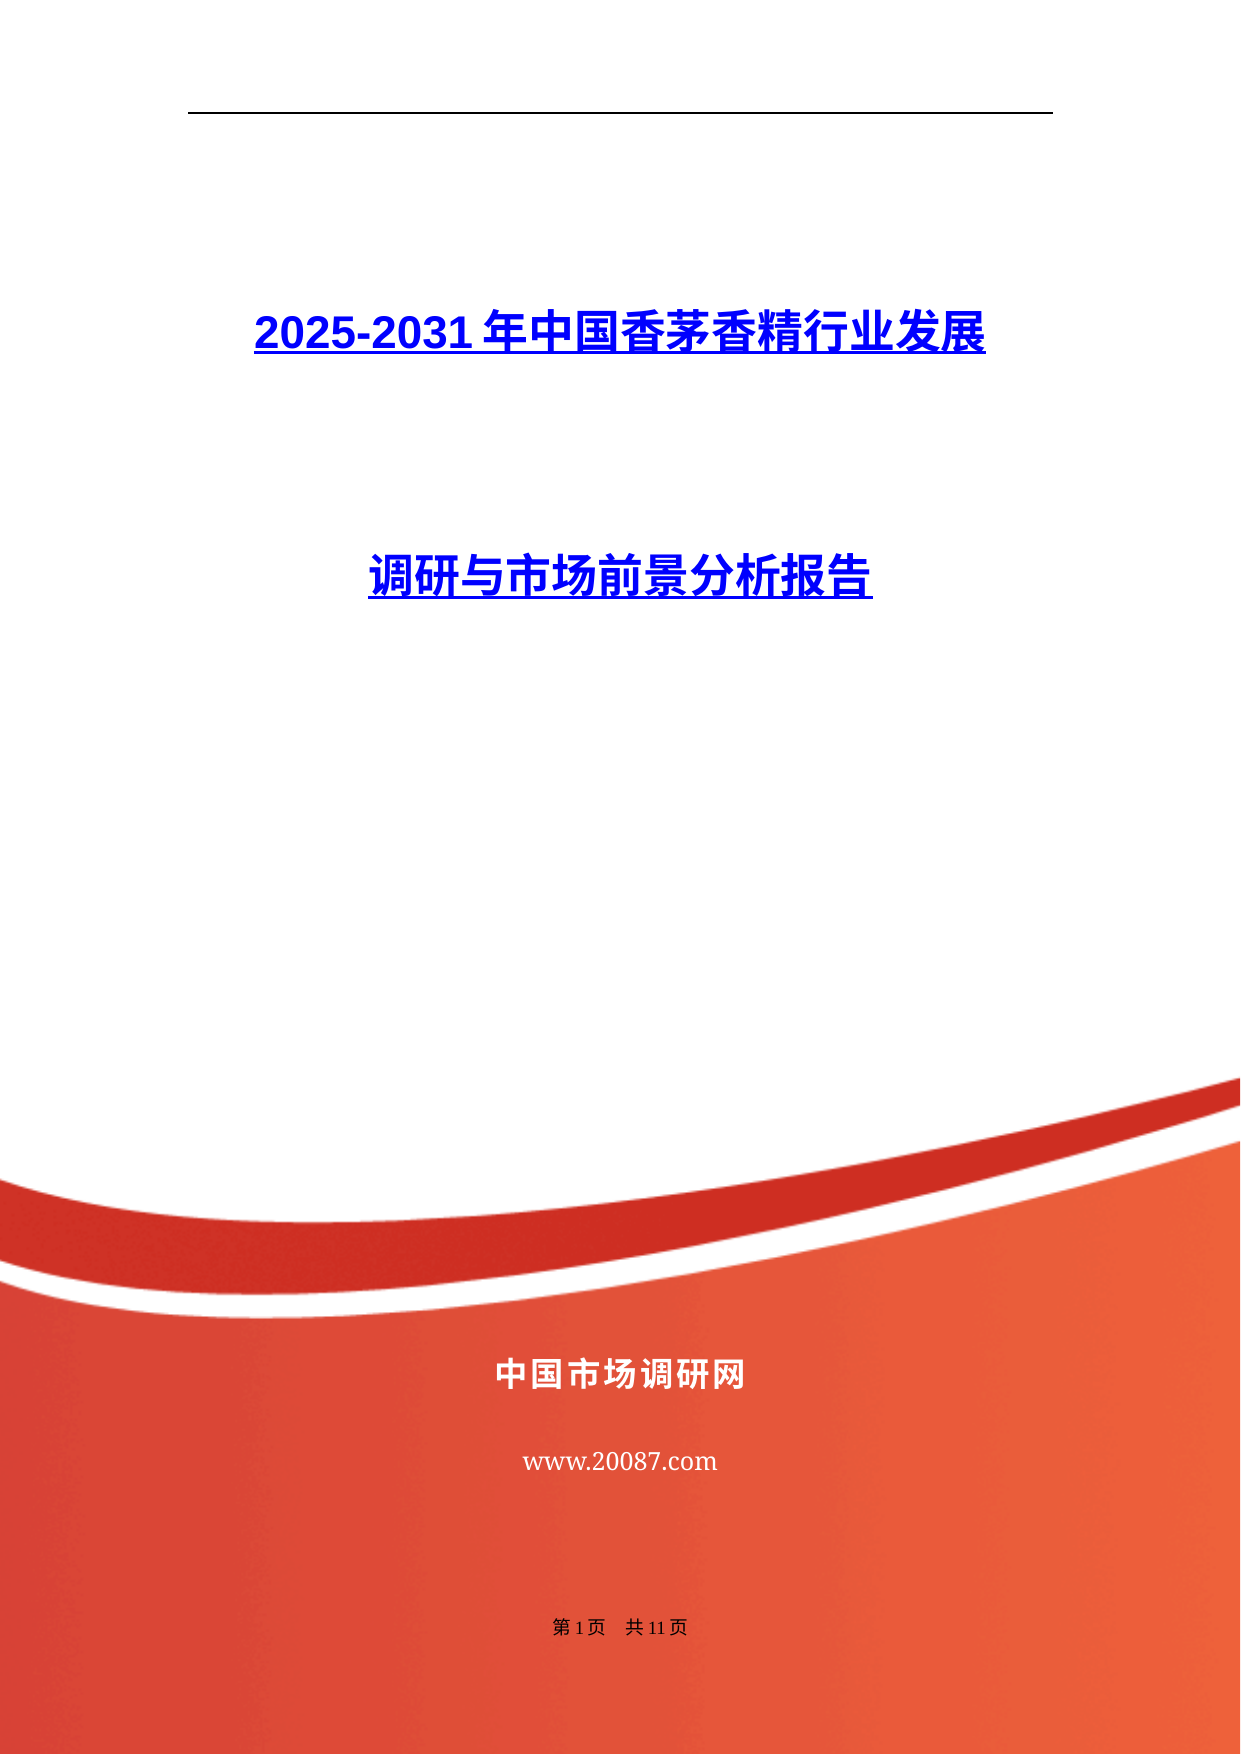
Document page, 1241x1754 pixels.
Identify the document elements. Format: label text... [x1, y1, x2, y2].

text www.20087.com [187, 1428, 1053, 1493]
picture [0, 1006, 1241, 1754]
table_header 2025-2031年中国香茅香精行业发展调研与市场前景分析报告 [188, 207, 1053, 773]
subtitle 中国市场调研网 [187, 1339, 1053, 1404]
